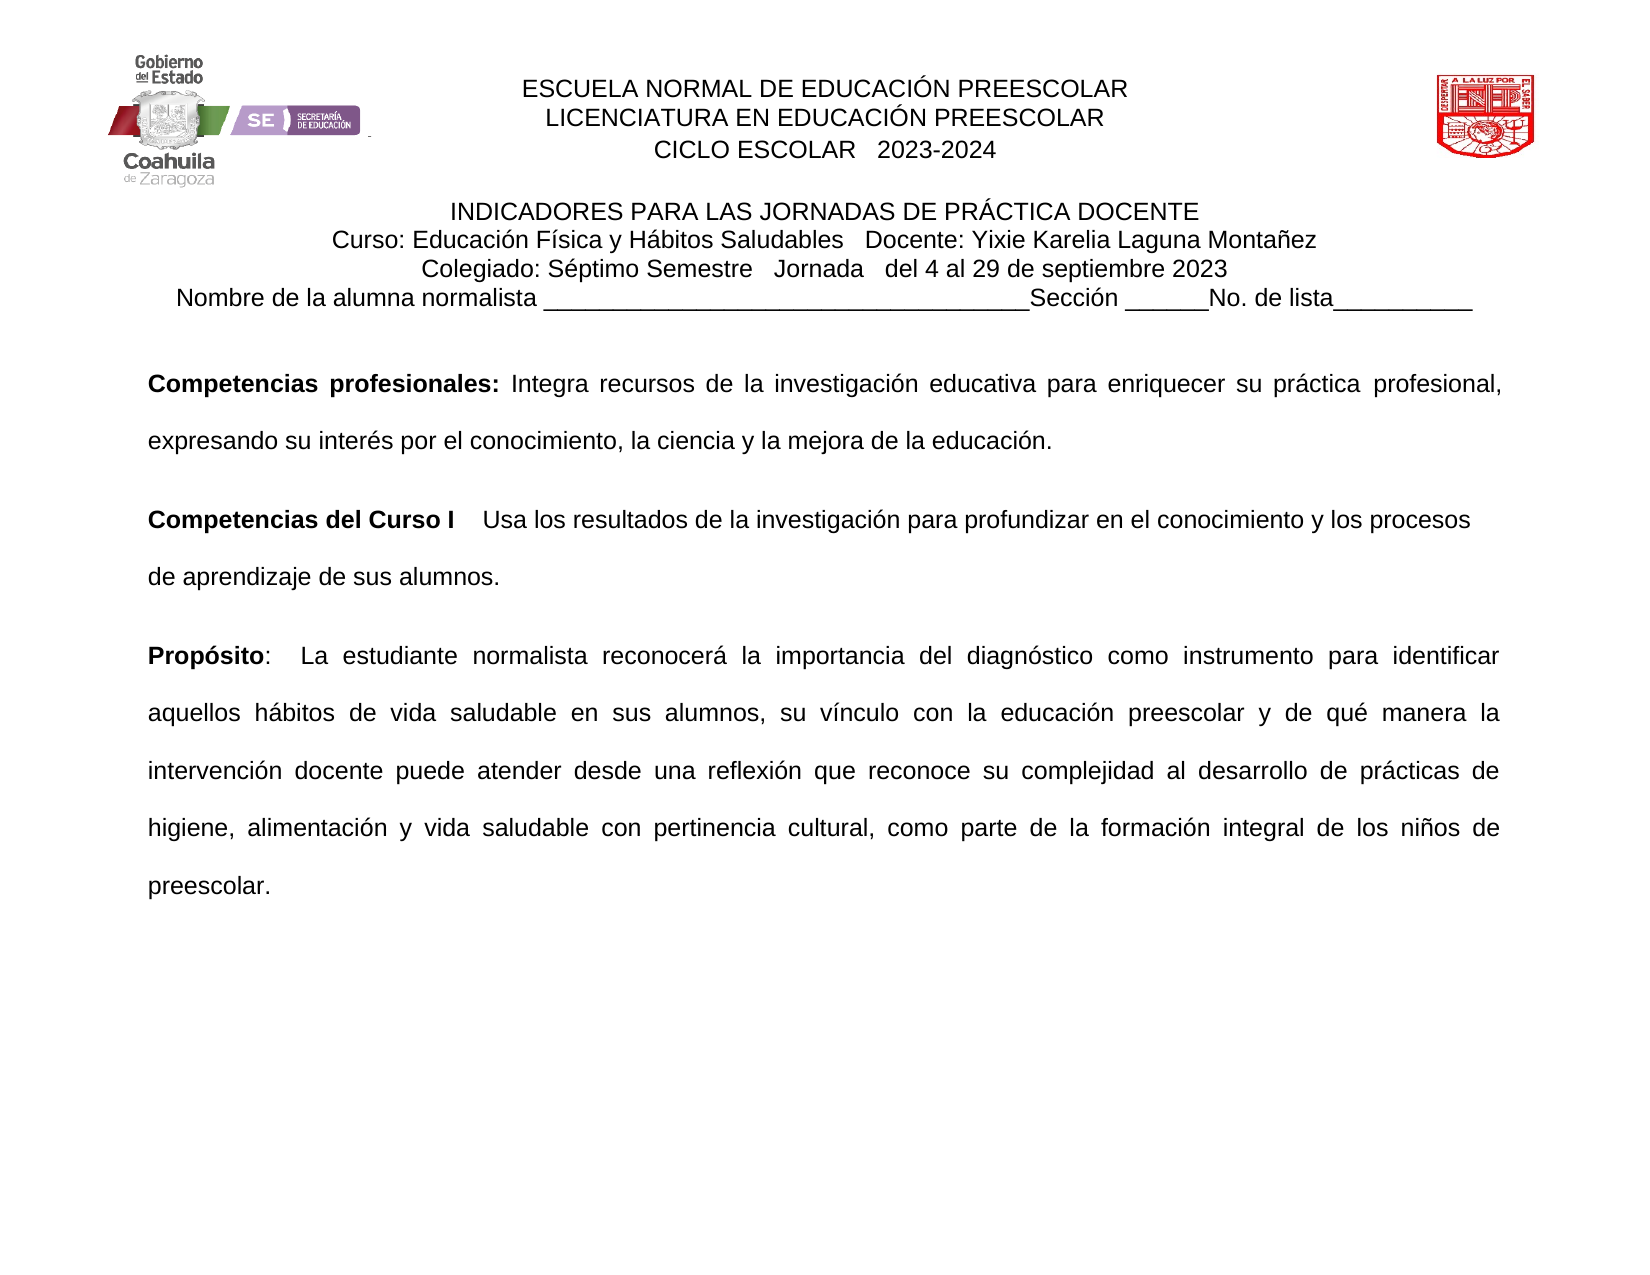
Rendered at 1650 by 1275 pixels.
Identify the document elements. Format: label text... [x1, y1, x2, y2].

text Curso: Educación Física y Hábitos Saludables Docente: Yixie Karelia Laguna Montañez [148, 225, 1502, 254]
text Competencias profesionales: Integra recursos de la investigación educativa para enriquecer su práctica profesional, expresando su interés por el conocimiento, la ciencia y la mejora de la educación. [148, 369, 1502, 455]
text Nombre de la alumna normalista ___________________________________Sección ______No. de lista__________ [148, 283, 1502, 312]
text Propósito: La estudiante normalista reconocerá la importancia del diagnóstico como instrumento para identificar aquellos hábitos de vida saludable en sus alumnos, su vínculo con la educación preescolar y de qué manera la intervención docente puede atender desde una reflexión que reconoce su complejidad al desarrollo de prácticas de higiene, alimentación y vida saludable con pertinencia cultural, como parte de la formación integral de los niños de preescolar. [148, 641, 1502, 899]
picture [99, 48, 372, 197]
text INDICADORES PARA LAS JORNADAS DE PRÁCTICA DOCENTE [148, 197, 1502, 225]
text Competencias del Curso I Usa los resultados de la investigación para profundizar en el conocimiento y los procesos de aprendizaje de sus alumnos. [148, 505, 1502, 591]
text Colegiado: Séptimo Semestre Jornada del 4 al 29 de septiembre 2023 [148, 254, 1502, 283]
